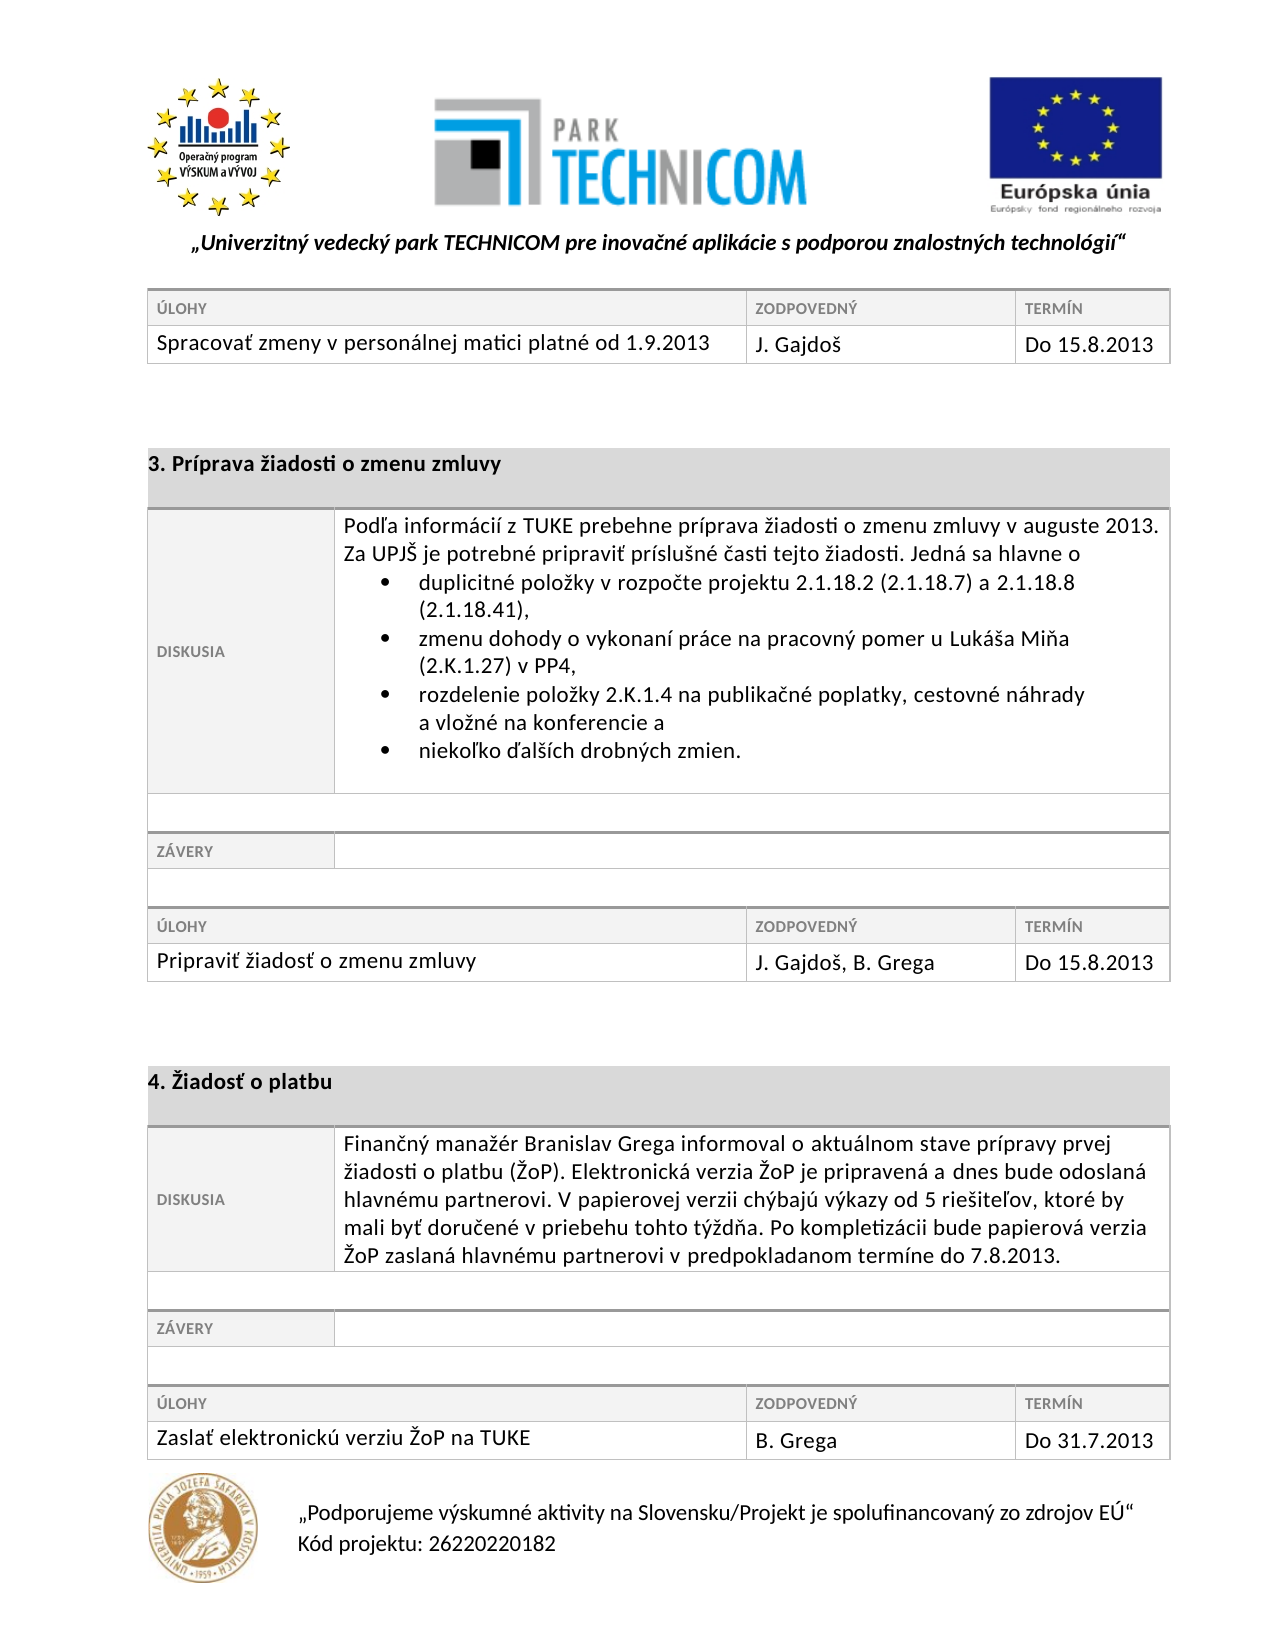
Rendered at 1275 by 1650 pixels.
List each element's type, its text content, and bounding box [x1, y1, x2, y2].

table_cell závery [148, 1312, 334, 1346]
table_cell Podľa informácií z TUKE prebehne príprava žiadosti o zmenu zmluvy v auguste 2013. Za UPJŠ je potrebné pripraviť príslušné časti tejto žiadosti. Jedná sa hlavne o duplicitné položky v rozpočte projektu 2.1.18.2 (2.1.18.7) a 2.1.18.8 (2.1.18.41), zmenu dohody o vykonaní práce na pracovný pomer u Lukáša Miňa (2.K.1.27) v PP4, rozdelenie položky 2.K.1.4 na publikačné poplatky, cestovné náhrady a vložné na konferencie a niekoľko ďalších drobných zmien. [335, 510, 1169, 793]
table_cell [148, 794, 1169, 831]
table_cell [148, 1272, 1169, 1308]
table_cell Zodpovedný [747, 291, 1015, 325]
table_cell Úlohy [148, 1387, 746, 1421]
picture [985, 73, 1167, 216]
table_header 4. Žiadosť o platbu [148, 1066, 1170, 1125]
table_cell Úlohy [148, 291, 746, 325]
table_cell diskusia [148, 1128, 334, 1271]
table_cell Finančný manažér Branislav Grega informoval o aktuálnom stave prípravy prvej žiadosti o platbu (ŽoP). Elektronická verzia ŽoP je pripravená a dnes bude odoslaná hlavnému partnerovi. V papierovej verzii chýbajú výkazy od 5 riešiteľov, ktoré by mali byť doručené v priebehu tohto týždňa. Po kompletizácii bude papierová verzia ŽoP zaslaná hlavnému partnerovi v predpokladanom termíne do 7.8.2013. [335, 1128, 1169, 1271]
table_cell Spracovať zmeny v personálnej matici platné od 1.9.2013 [148, 326, 746, 363]
table_cell Do 15.8.2013 [1016, 944, 1169, 981]
table_cell Úlohy [148, 909, 746, 943]
table_cell J. Gajdoš, B. Grega [747, 944, 1015, 981]
table_cell [148, 1347, 1169, 1383]
table_cell [148, 869, 1169, 906]
table_cell závery [148, 834, 334, 868]
table_cell termín [1016, 1387, 1169, 1421]
table_header 3. Príprava žiadosti o zmenu zmluvy [148, 448, 1170, 507]
picture [148, 1473, 258, 1583]
table_cell Zodpovedný [747, 1387, 1015, 1421]
table_cell Do 15.8.2013 [1016, 326, 1169, 363]
table_cell J. Gajdoš [747, 326, 1015, 363]
picture [425, 84, 816, 216]
table_cell termín [1016, 909, 1169, 943]
table_cell B. Grega [747, 1422, 1015, 1458]
picture [147, 78, 290, 216]
table_cell Zodpovedný [747, 909, 1015, 943]
table_cell diskusia [148, 510, 334, 793]
table_cell Zaslať elektronickú verziu ŽoP na TUKE [148, 1422, 746, 1458]
table_cell [335, 1312, 1169, 1346]
table_cell termín [1016, 291, 1169, 325]
table_cell Pripraviť žiadosť o zmenu zmluvy [148, 944, 746, 981]
table_cell [335, 834, 1169, 868]
table_cell Do 31.7.2013 [1016, 1422, 1169, 1458]
